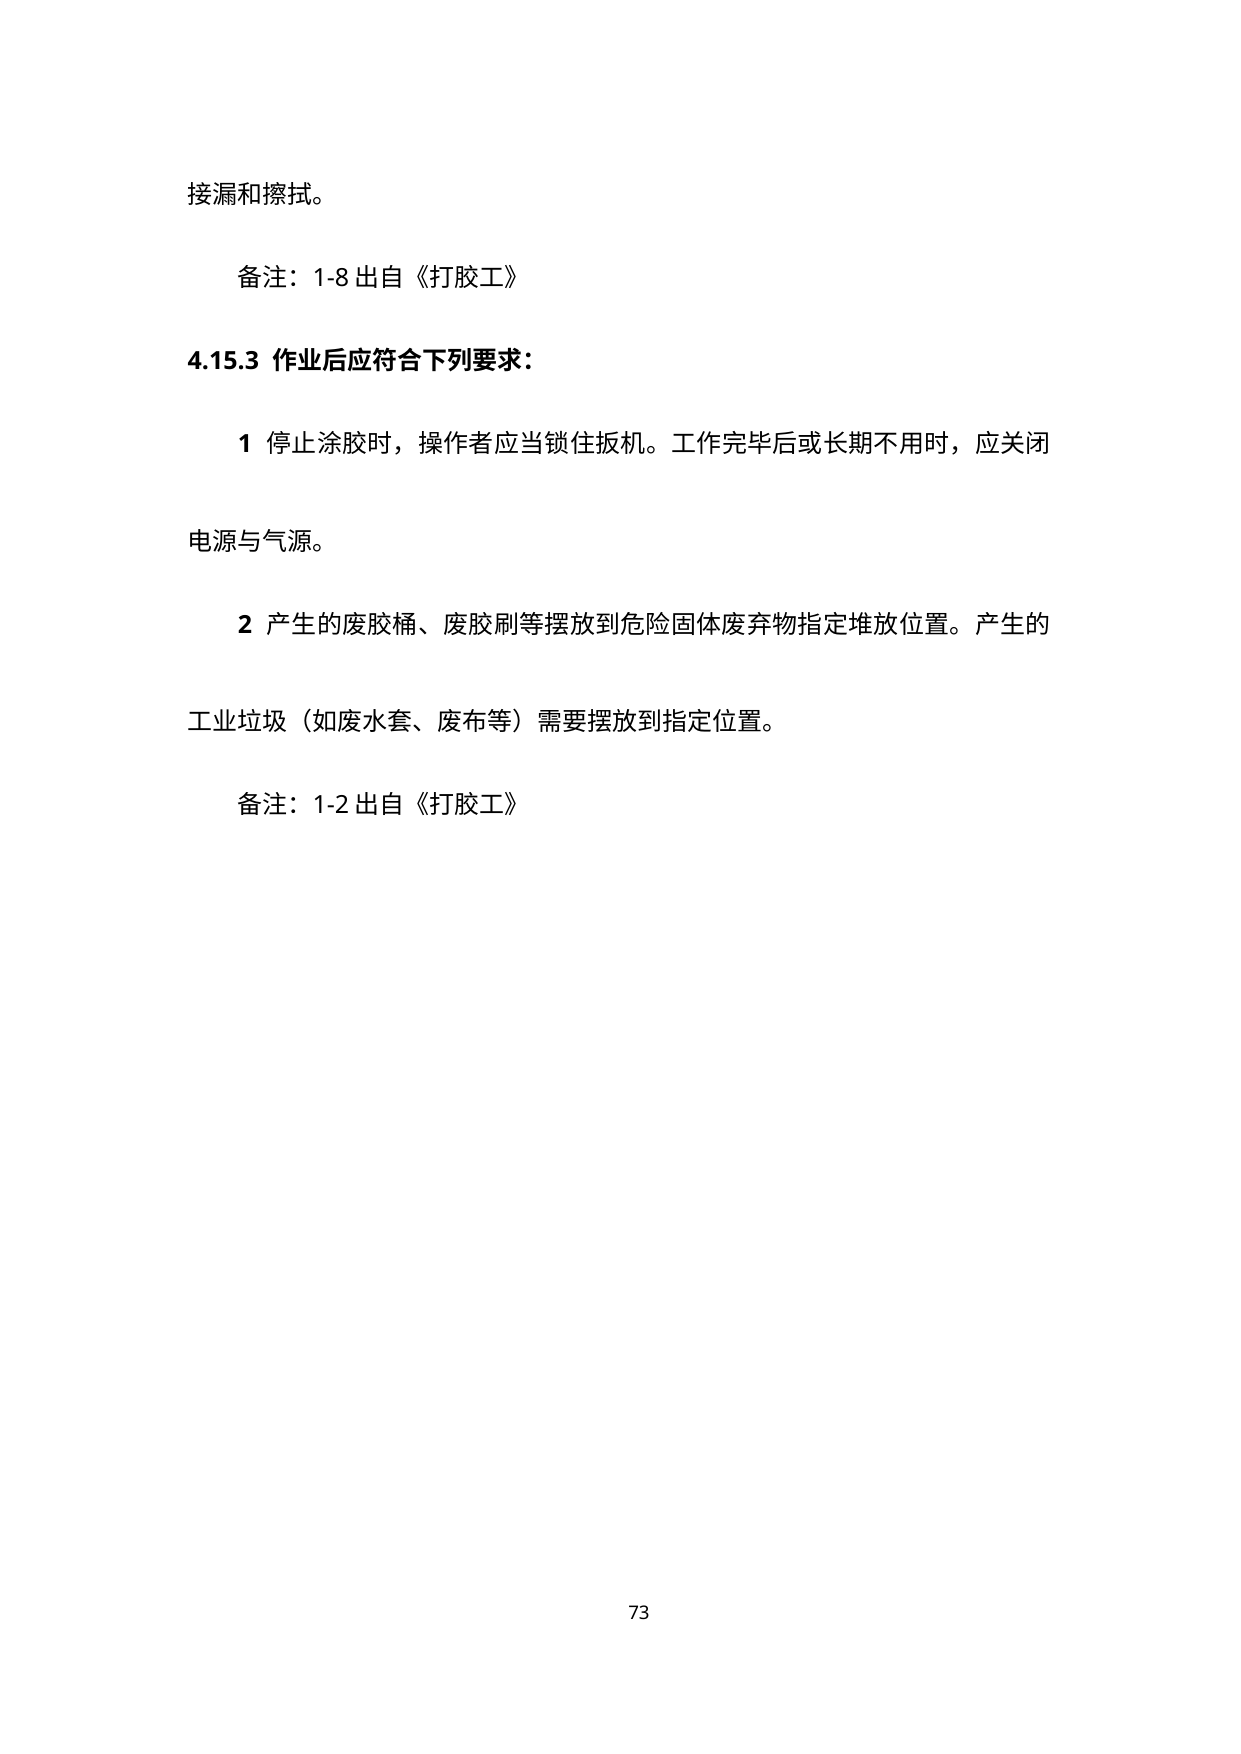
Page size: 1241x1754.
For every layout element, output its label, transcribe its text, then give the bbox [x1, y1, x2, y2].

text 2 产生的废胶桶、废胶刷等摆放到危险固体废弃物指定堆放位置。产生的工业垃圾（如废水套、废布等）需要摆放到指定位置。 [187, 590, 1053, 752]
text 1 停止涂胶时，操作者应当锁住扳机。工作完毕后或长期不用时，应关闭电源与气源。 [187, 409, 1053, 572]
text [187, 160, 1053, 225]
text 备注：1-8出自《打胶工》 [187, 243, 1053, 308]
text 备注：1-2出自《打胶工》 [187, 770, 1053, 835]
subtitle 4.15.3 作业后应符合下列要求： [187, 326, 1053, 391]
